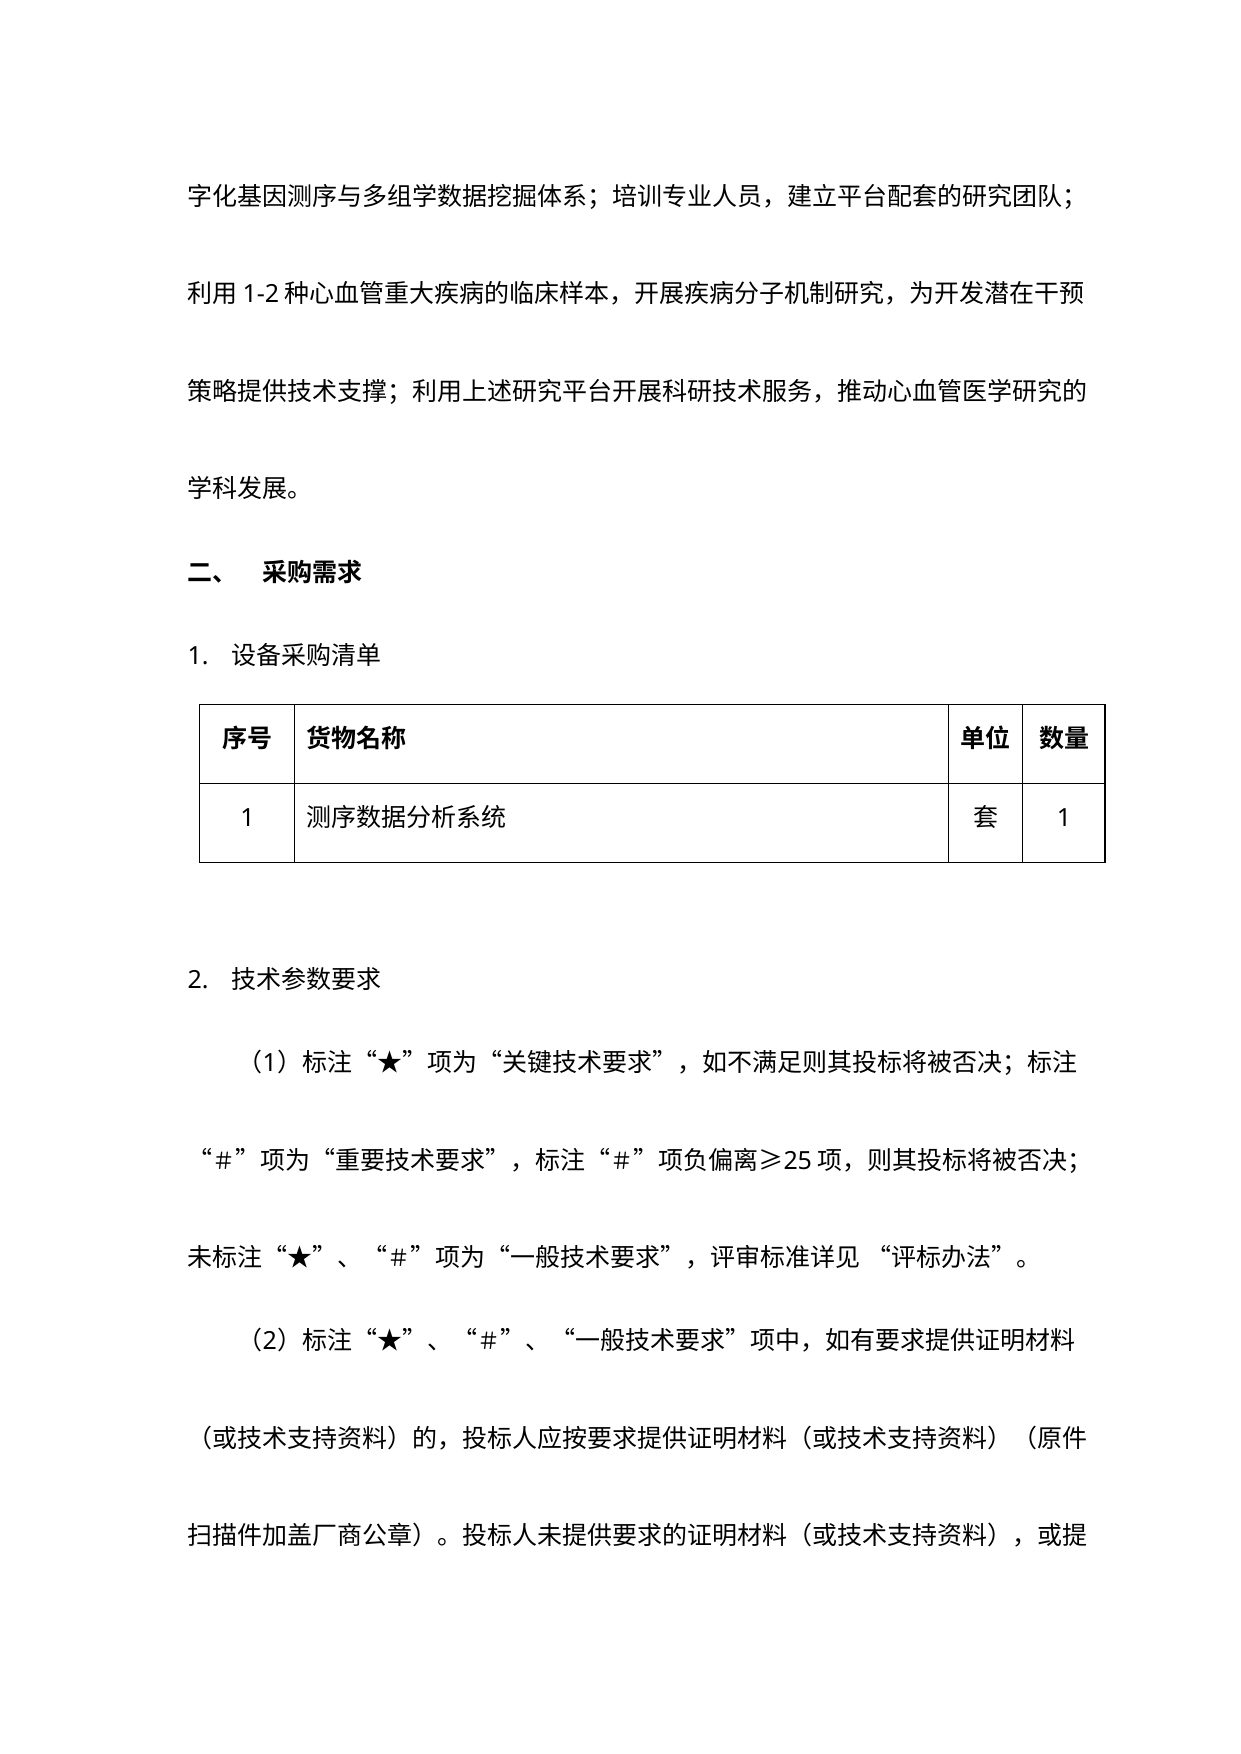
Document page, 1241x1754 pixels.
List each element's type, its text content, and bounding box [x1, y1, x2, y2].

table_header 货物名称 [295, 705, 948, 783]
list 设备采购清单 [187, 621, 1093, 686]
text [187, 162, 1093, 519]
list 采购需求 [187, 538, 1093, 603]
table_cell 套 [949, 784, 1022, 862]
list 技术参数要求 [187, 945, 1093, 1010]
table_header 单位 [949, 705, 1022, 783]
table_cell 1 [200, 784, 294, 862]
table_cell 1 [1023, 784, 1104, 862]
table_header 数量 [1023, 705, 1104, 783]
text （1）标注“★”项为“关键技术要求”，如不满足则其投标将被否决；标注“＃”项为“重要技术要求”，标注“＃”项负偏离≥25项，则其投标将被否决；未标注“★”、“＃”项为“一般技术要求”，评审标准详见 “评标办法”。 [187, 1028, 1093, 1288]
table_header 序号 [200, 705, 294, 783]
table_cell 测序数据分析系统 [295, 784, 948, 862]
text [187, 1306, 1093, 1566]
